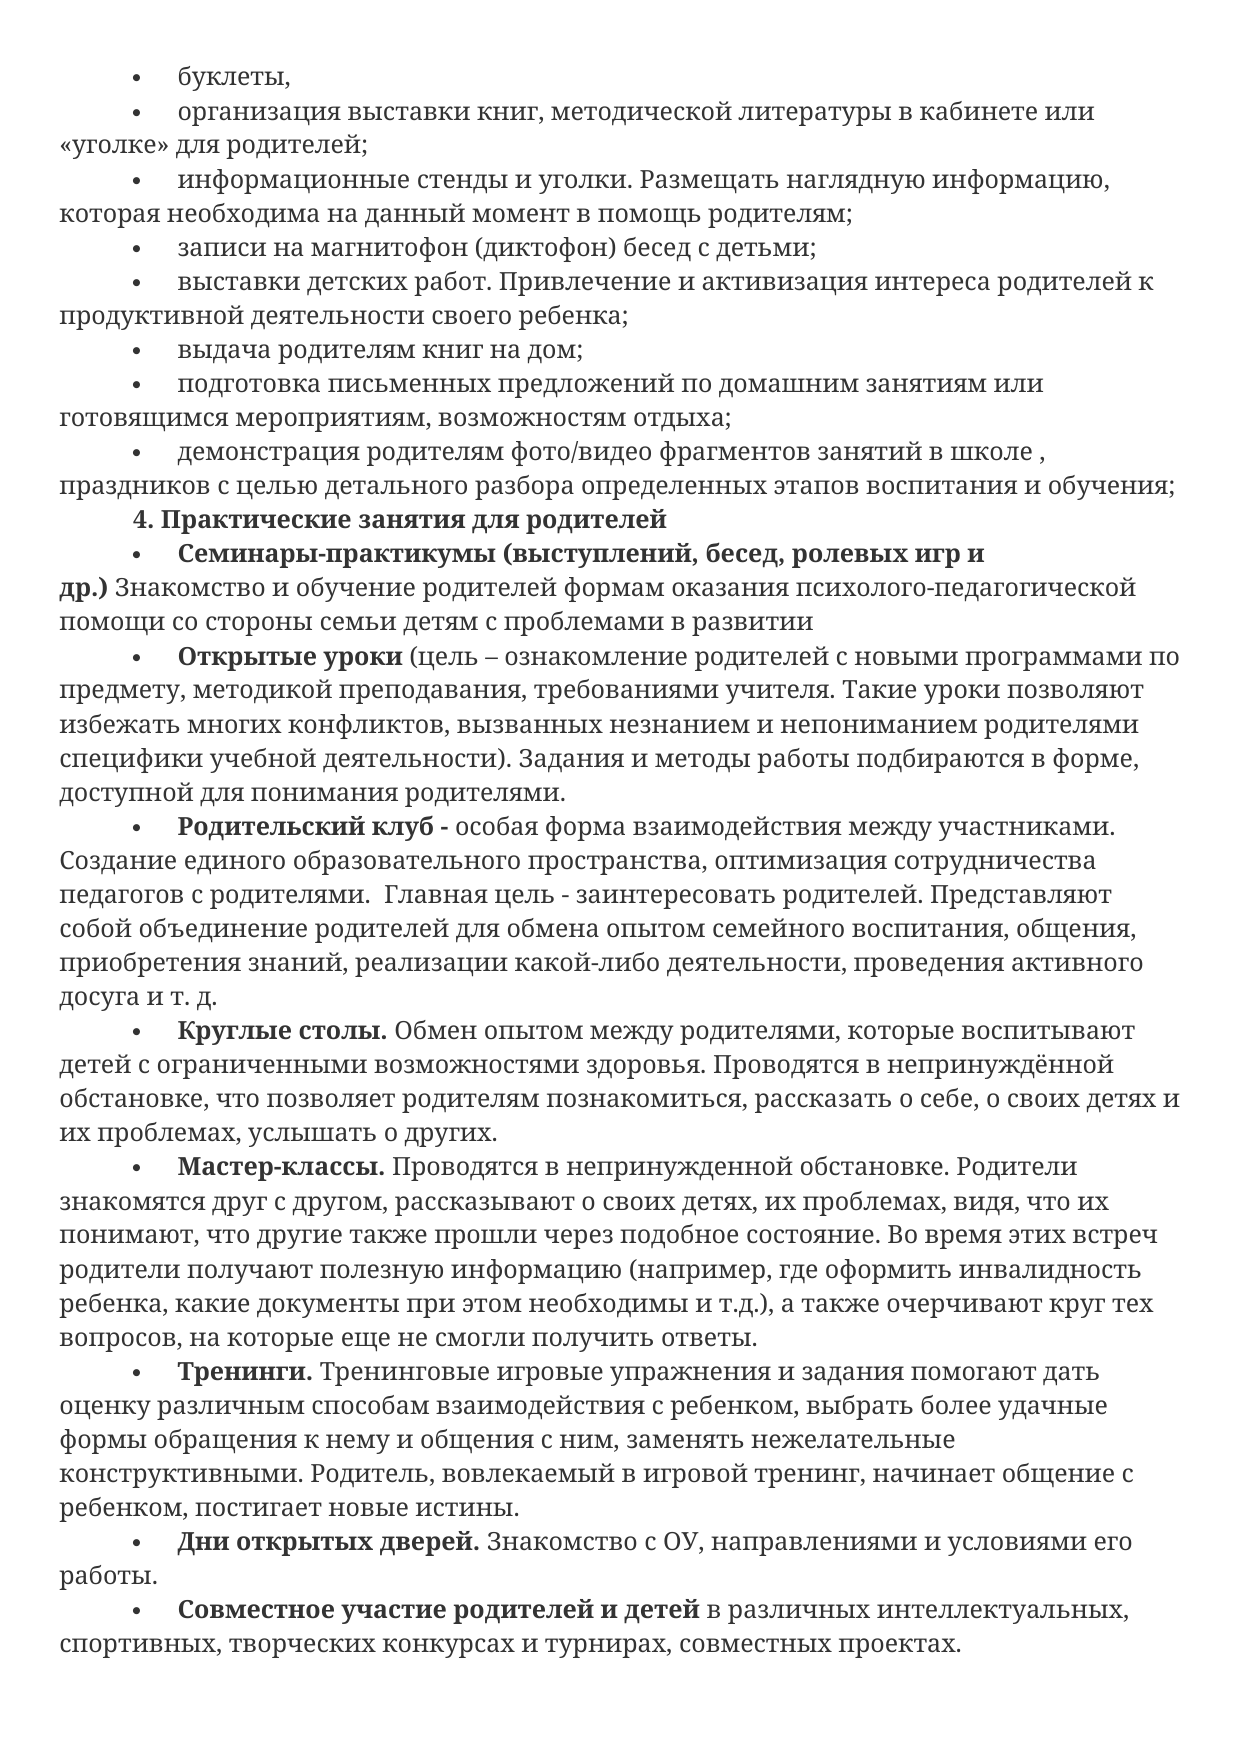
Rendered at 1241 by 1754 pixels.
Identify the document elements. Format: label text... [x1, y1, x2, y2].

list Совместное участие родителей и детей в различных интеллектуальных, спортивных, творческих конкурсах и турнирах, совместных проектах. [59, 1592, 1181, 1660]
list Мастер-классы. Проводятся в непринужденной обстановке. Родители знакомятся друг с другом, рассказывают о своих детях, их проблемах, видя, что их понимают, что другие также прошли через подобное состояние. Во время этих встреч родители получают полезную информацию (например, где оформить инвалидность ребенка, какие документы при этом необходимы и т.д.), а также очерчивают круг тех вопросов, на которые еще не смогли получить ответы. [59, 1149, 1181, 1353]
list выставки детских работ. Привлечение и активизация интереса родителей к продуктивной деятельности своего ребенка; [59, 263, 1181, 332]
list выдача родителям книг на дом; [59, 332, 1181, 366]
list Дни открытых дверей. Знакомство с ОУ, направлениями и условиями его работы. [59, 1524, 1181, 1592]
list Открытые уроки (цель – ознакомление родителей с новыми программами по предмету, методикой преподавания, требованиями учителя. Такие уроки позволяют избежать многих конфликтов, вызванных незнанием и непониманием родителями специфики учебной деятельности). Задания и методы работы подбираются в форме, доступной для понимания родителями. [59, 638, 1181, 808]
list записи на магнитофон (диктофон) бесед с детьми; [59, 229, 1181, 263]
list демонстрация родителям фото/видео фрагментов занятий в школе , праздников с целью детального разбора определенных этапов воспитания и обучения; [59, 434, 1181, 502]
list Круглые столы. Обмен опытом между родителями, которые воспитывают детей с ограниченными возможностями здоровья. Проводятся в непринуждённой обстановке, что позволяет родителям познакомиться, рассказать о себе, о своих детях и их проблемах, услышать о других. [59, 1013, 1181, 1149]
list подготовка письменных предложений по домашним занятиям или готовящимся мероприятиям, возможностям отдыха; [59, 366, 1181, 434]
text 4. Практические занятия для родителей [59, 502, 1181, 536]
list информационные стенды и уголки. Размещать наглядную информацию, которая необходима на данный момент в помощь родителям; [59, 161, 1181, 229]
list организация выставки книг, методической литературы в кабинете или «уголке» для родителей; [59, 93, 1181, 161]
list буклеты, [59, 59, 1181, 93]
list Семинары-практикумы (выступлений, бесед, ролевых игр и др.) Знакомство и обучение родителей формам оказания психолого-педагогической помощи со стороны семьи детям с проблемами в развитии [59, 536, 1181, 638]
list Тренинги. Тренинговые игровые упражнения и задания помогают дать оценку различным способам взаимодействия с ребенком, выбрать более удачные формы обращения к нему и общения с ним, заменять нежелательные конструктивными. Родитель, вовлекаемый в игровой тренинг, начинает общение с ребенком, постигает новые истины. [59, 1353, 1181, 1524]
list Родительский клуб - особая форма взаимодействия между участниками. Создание единого образовательного пространства, оптимизация сотрудничества педагогов с родителями. Главная цель - заинтересовать родителей. Представляют собой объединение родителей для обмена опытом семейного воспитания, общения, приобретения знаний, реализации какой-либо деятельности, проведения активного досуга и т. д. [59, 808, 1181, 1013]
